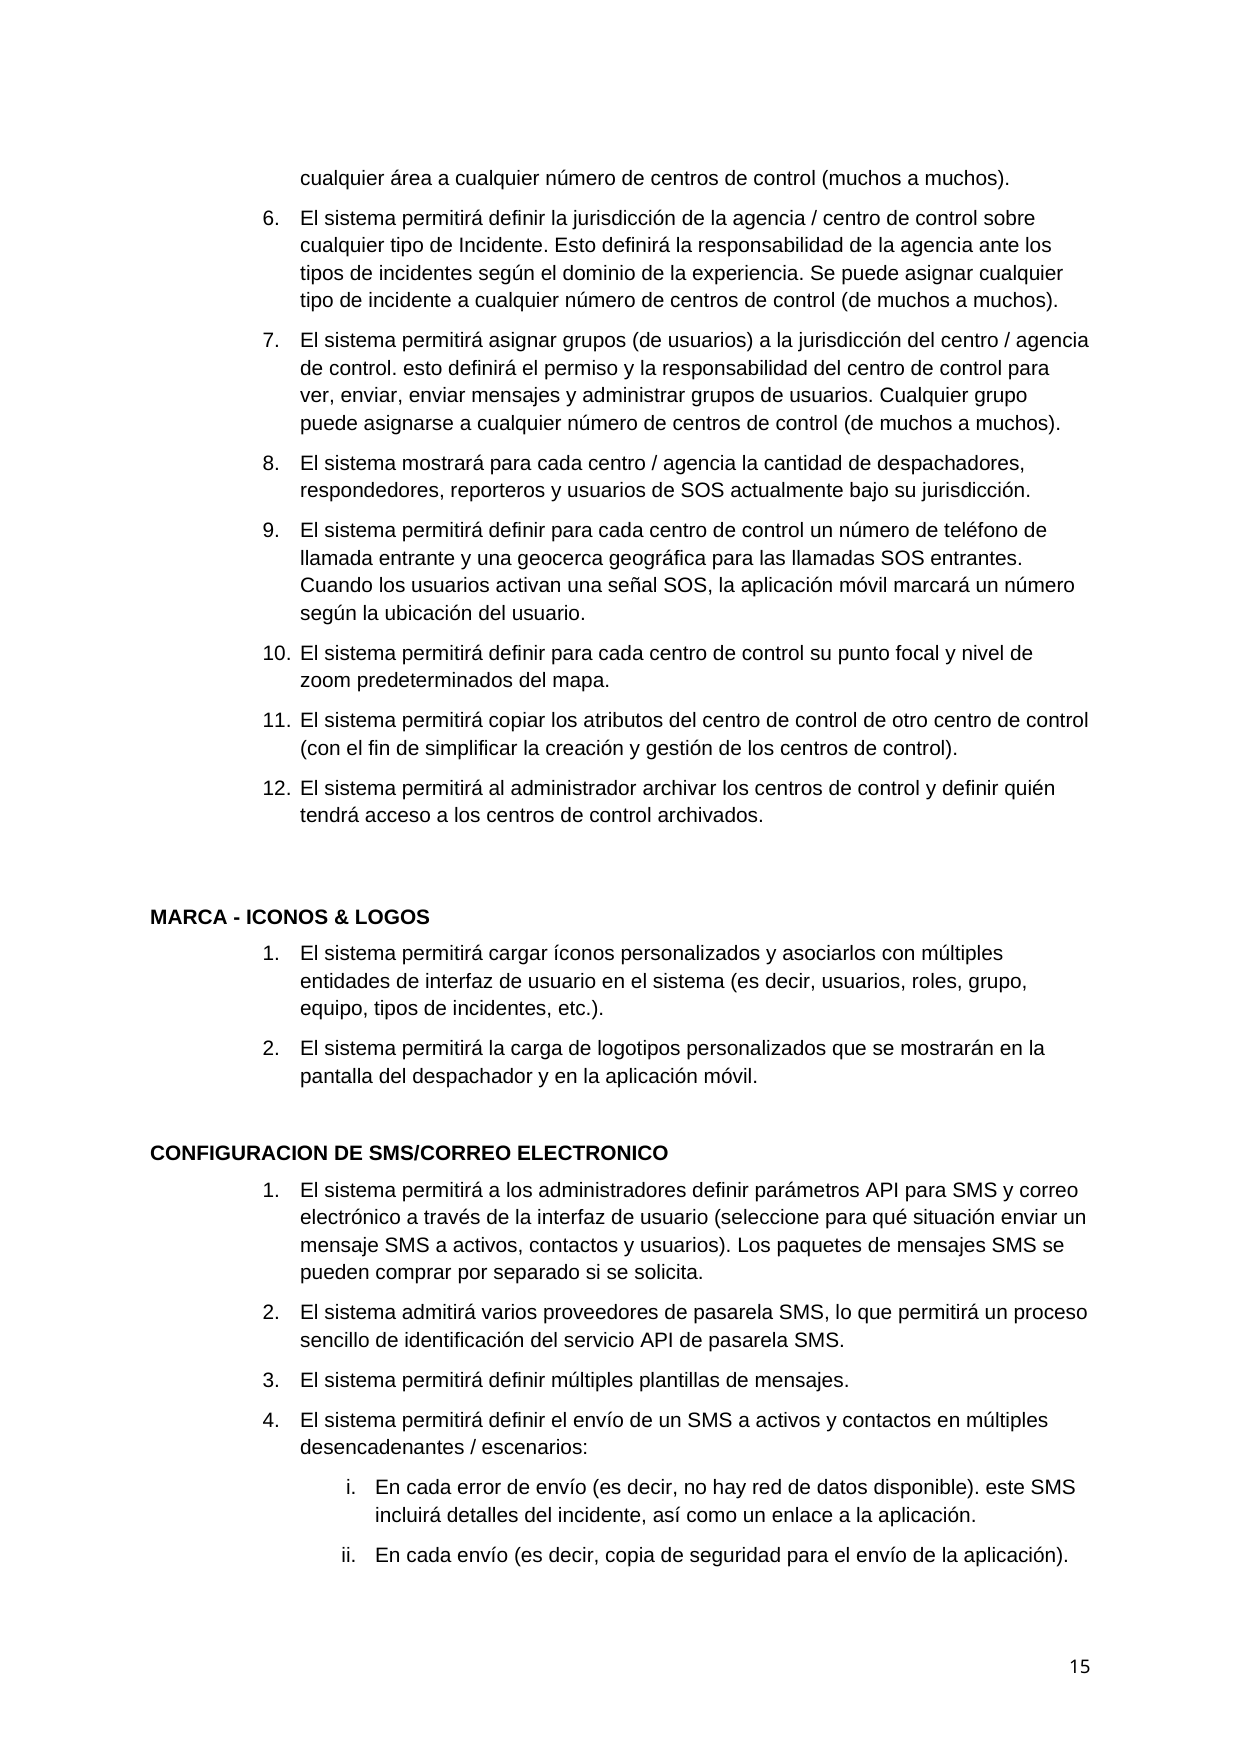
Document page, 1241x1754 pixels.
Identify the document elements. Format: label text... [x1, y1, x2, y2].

list El sistema permitirá la carga de logotipos personalizados que se mostrarán en la pantalla del despachador y en la aplicación móvil. [262, 1036, 1090, 1087]
list En cada envío (es decir, copia de seguridad para el envío de la aplicación). [356, 1542, 1090, 1566]
subtitle configuracion de SMS/correo electronico [150, 1141, 1090, 1165]
subtitle Marca - ICONoS & LOGOS [150, 904, 1090, 928]
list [262, 166, 1090, 189]
list El sistema permitirá asignar grupos (de usuarios) a la jurisdicción del centro / agencia de control. esto definirá el permiso y la responsabilidad del centro de control para ver, enviar, enviar mensajes y administrar grupos de usuarios. Cualquier grupo puede asignarse a cualquier número de centros de control (de muchos a muchos). [262, 328, 1090, 434]
list El sistema permitirá al administrador archivar los centros de control y definir quién tendrá acceso a los centros de control archivados. [262, 776, 1090, 827]
list En cada error de envío (es decir, no hay red de datos disponible). este SMS incluirá detalles del incidente, así como un enlace a la aplicación. [356, 1475, 1090, 1526]
list El sistema admitirá varios proveedores de pasarela SMS, lo que permitirá un proceso sencillo de identificación del servicio API de pasarela SMS. [262, 1300, 1090, 1351]
list El sistema permitirá a los administradores definir parámetros API para SMS y correo electrónico a través de la interfaz de usuario (seleccione para qué situación enviar un mensaje SMS a activos, contactos y usuarios). Los paquetes de mensajes SMS se pueden comprar por separado si se solicita. [262, 1177, 1090, 1284]
list El sistema permitirá copiar los atributos del centro de control de otro centro de control (con el fin de simplificar la creación y gestión de los centros de control). [262, 708, 1090, 759]
list El sistema mostrará para cada centro / agencia la cantidad de despachadores, respondedores, reporteros y usuarios de SOS actualmente bajo su jurisdicción. [262, 451, 1090, 502]
list El sistema permitirá definir el envío de un SMS a activos y contactos en múltiples desencadenantes / escenarios: [262, 1407, 1090, 1459]
list El sistema permitirá definir para cada centro de control su punto focal y nivel de zoom predeterminados del mapa. [262, 641, 1090, 692]
list El sistema permitirá definir múltiples plantillas de mensajes. [262, 1367, 1090, 1391]
list El sistema permitirá definir para cada centro de control un número de teléfono de llamada entrante y una geocerca geográfica para las llamadas SOS entrantes. Cuando los usuarios activan una señal SOS, la aplicación móvil marcará un número según la ubicación del usuario. [262, 518, 1090, 624]
list El sistema permitirá definir la jurisdicción de la agencia / centro de control sobre cualquier tipo de Incidente. Esto definirá la responsabilidad de la agencia ante los tipos de incidentes según el dominio de la experiencia. Se puede asignar cualquier tipo de incidente a cualquier número de centros de control (de muchos a muchos). [262, 206, 1090, 312]
list El sistema permitirá cargar íconos personalizados y asociarlos con múltiples entidades de interfaz de usuario en el sistema (es decir, usuarios, roles, grupo, equipo, tipos de incidentes, etc.). [262, 941, 1090, 1020]
